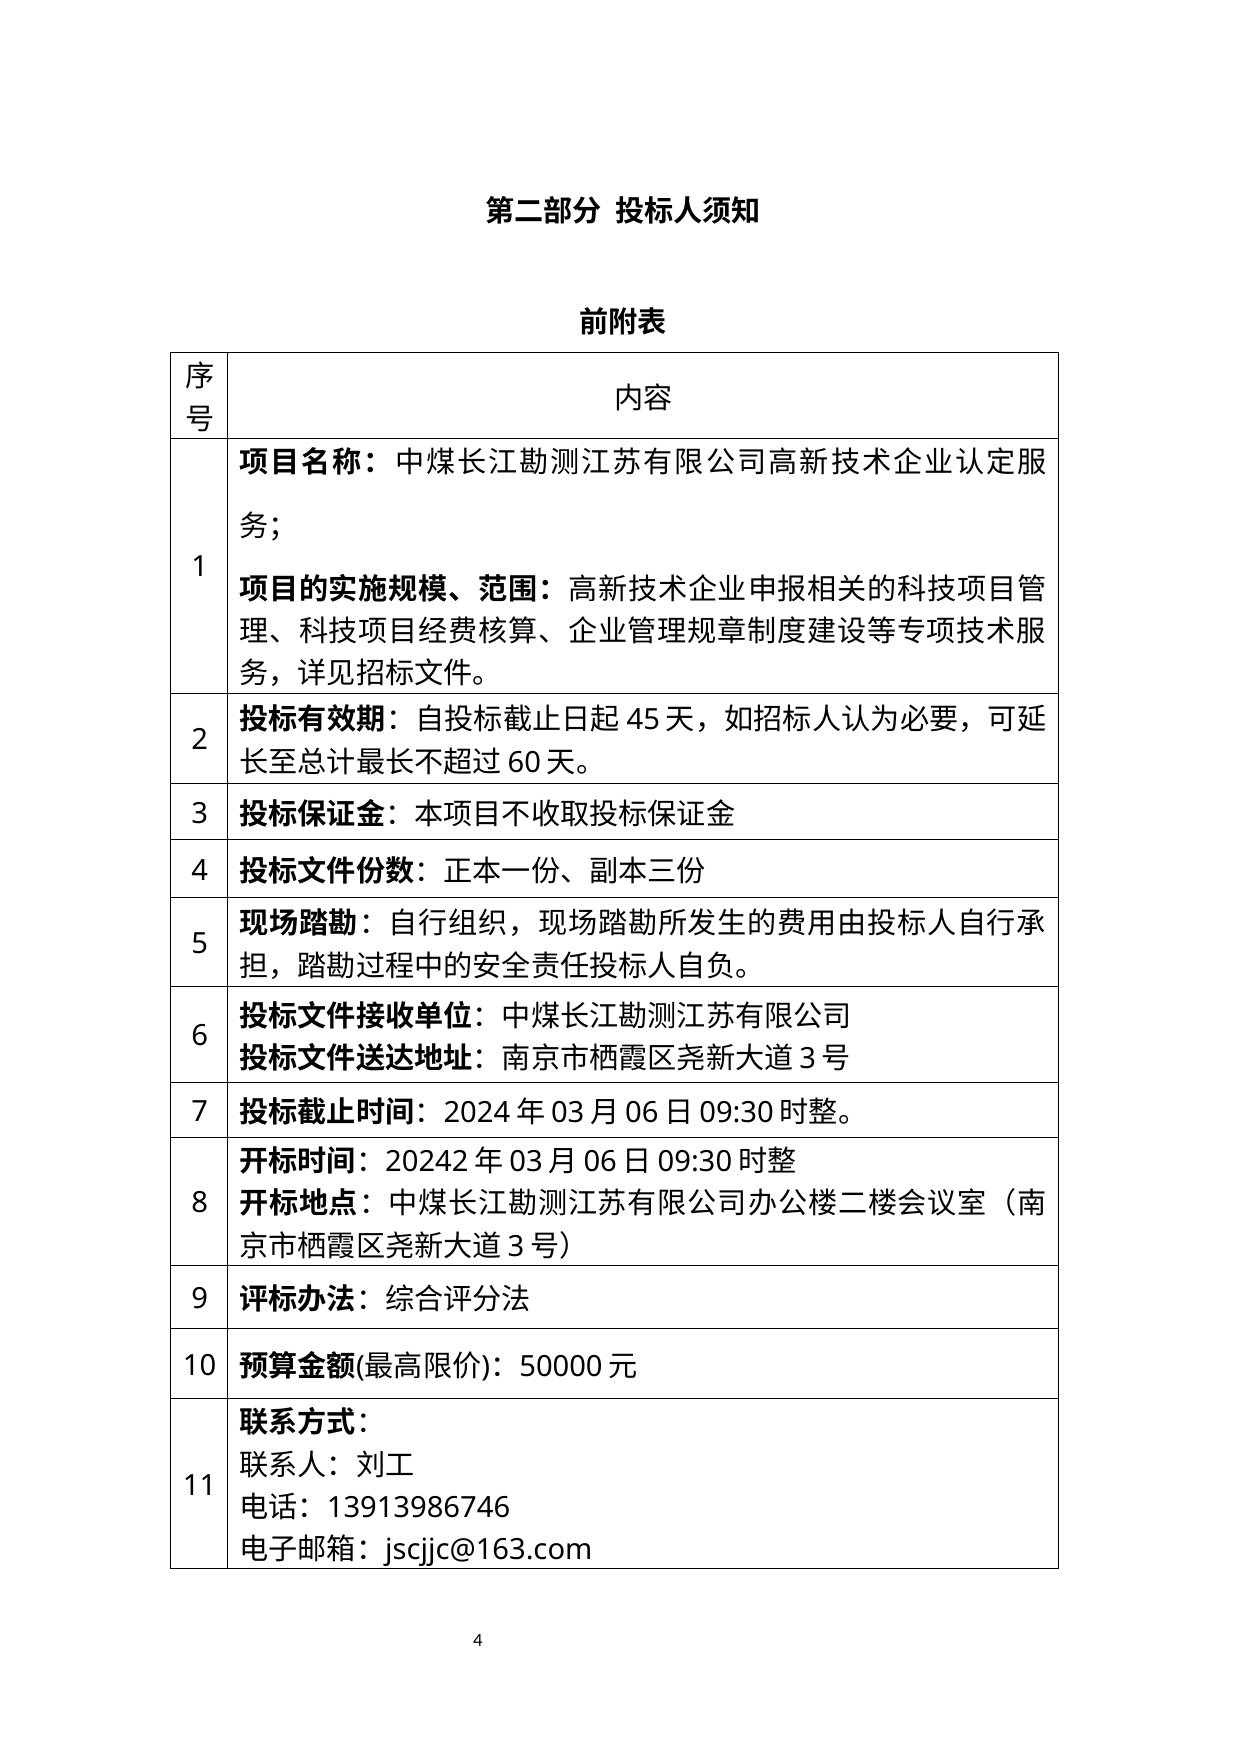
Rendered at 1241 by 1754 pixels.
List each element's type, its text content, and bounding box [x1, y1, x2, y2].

table_cell 4 [171, 840, 227, 897]
table_cell 预算金额(最高限价)：50000元 [228, 1329, 1058, 1398]
table_cell 开标时间：20242年03月06日09:30时整 开标地点：中煤长江勘测江苏有限公司办公楼二楼会议室（南京市栖霞区尧新大道3号） [228, 1138, 1058, 1265]
subtitle 第二部分 投标人须知 [182, 177, 1064, 242]
table_cell 2 [171, 694, 227, 783]
table_cell 8 [171, 1138, 227, 1265]
table_cell 6 [171, 987, 227, 1082]
table_cell 11 [171, 1399, 227, 1568]
table_cell 5 [171, 898, 227, 986]
table_cell 9 [171, 1266, 227, 1328]
table_cell 投标有效期：自投标截止日起45天，如招标人认为必要，可延长至总计最长不超过60天。 [228, 694, 1058, 783]
table_cell 投标截止时间：2024年03月06日09:30时整。 [228, 1083, 1058, 1137]
table_header 序号 [171, 353, 227, 438]
table_cell 联系方式： 联系人：刘工 电话：13913986746 电子邮箱：jscjjc@163.com [228, 1399, 1058, 1568]
table_cell 10 [171, 1329, 227, 1398]
table_cell 7 [171, 1083, 227, 1137]
table_cell 现场踏勘：自行组织，现场踏勘所发生的费用由投标人自行承担，踏勘过程中的安全责任投标人自负。 [228, 898, 1058, 986]
table_cell 评标办法：综合评分法 [228, 1266, 1058, 1328]
table_cell 项目名称：中煤长江勘测江苏有限公司高新技术企业认定服务； 项目的实施规模、范围：高新技术企业申报相关的科技项目管理、科技项目经费核算、企业管理规章制度建设等专项技术服务，详见招标文件。 [228, 439, 1058, 692]
table_header 内容 [228, 353, 1058, 438]
table_cell 投标文件份数：正本一份、副本三份 [228, 840, 1058, 897]
table_cell 投标文件接收单位：中煤长江勘测江苏有限公司 投标文件送达地址：南京市栖霞区尧新大道3号 [228, 987, 1058, 1082]
text 前附表 [182, 287, 1064, 352]
table_cell 投标保证金：本项目不收取投标保证金 [228, 784, 1058, 839]
table_cell 1 [171, 439, 227, 692]
table_cell 3 [171, 784, 227, 839]
